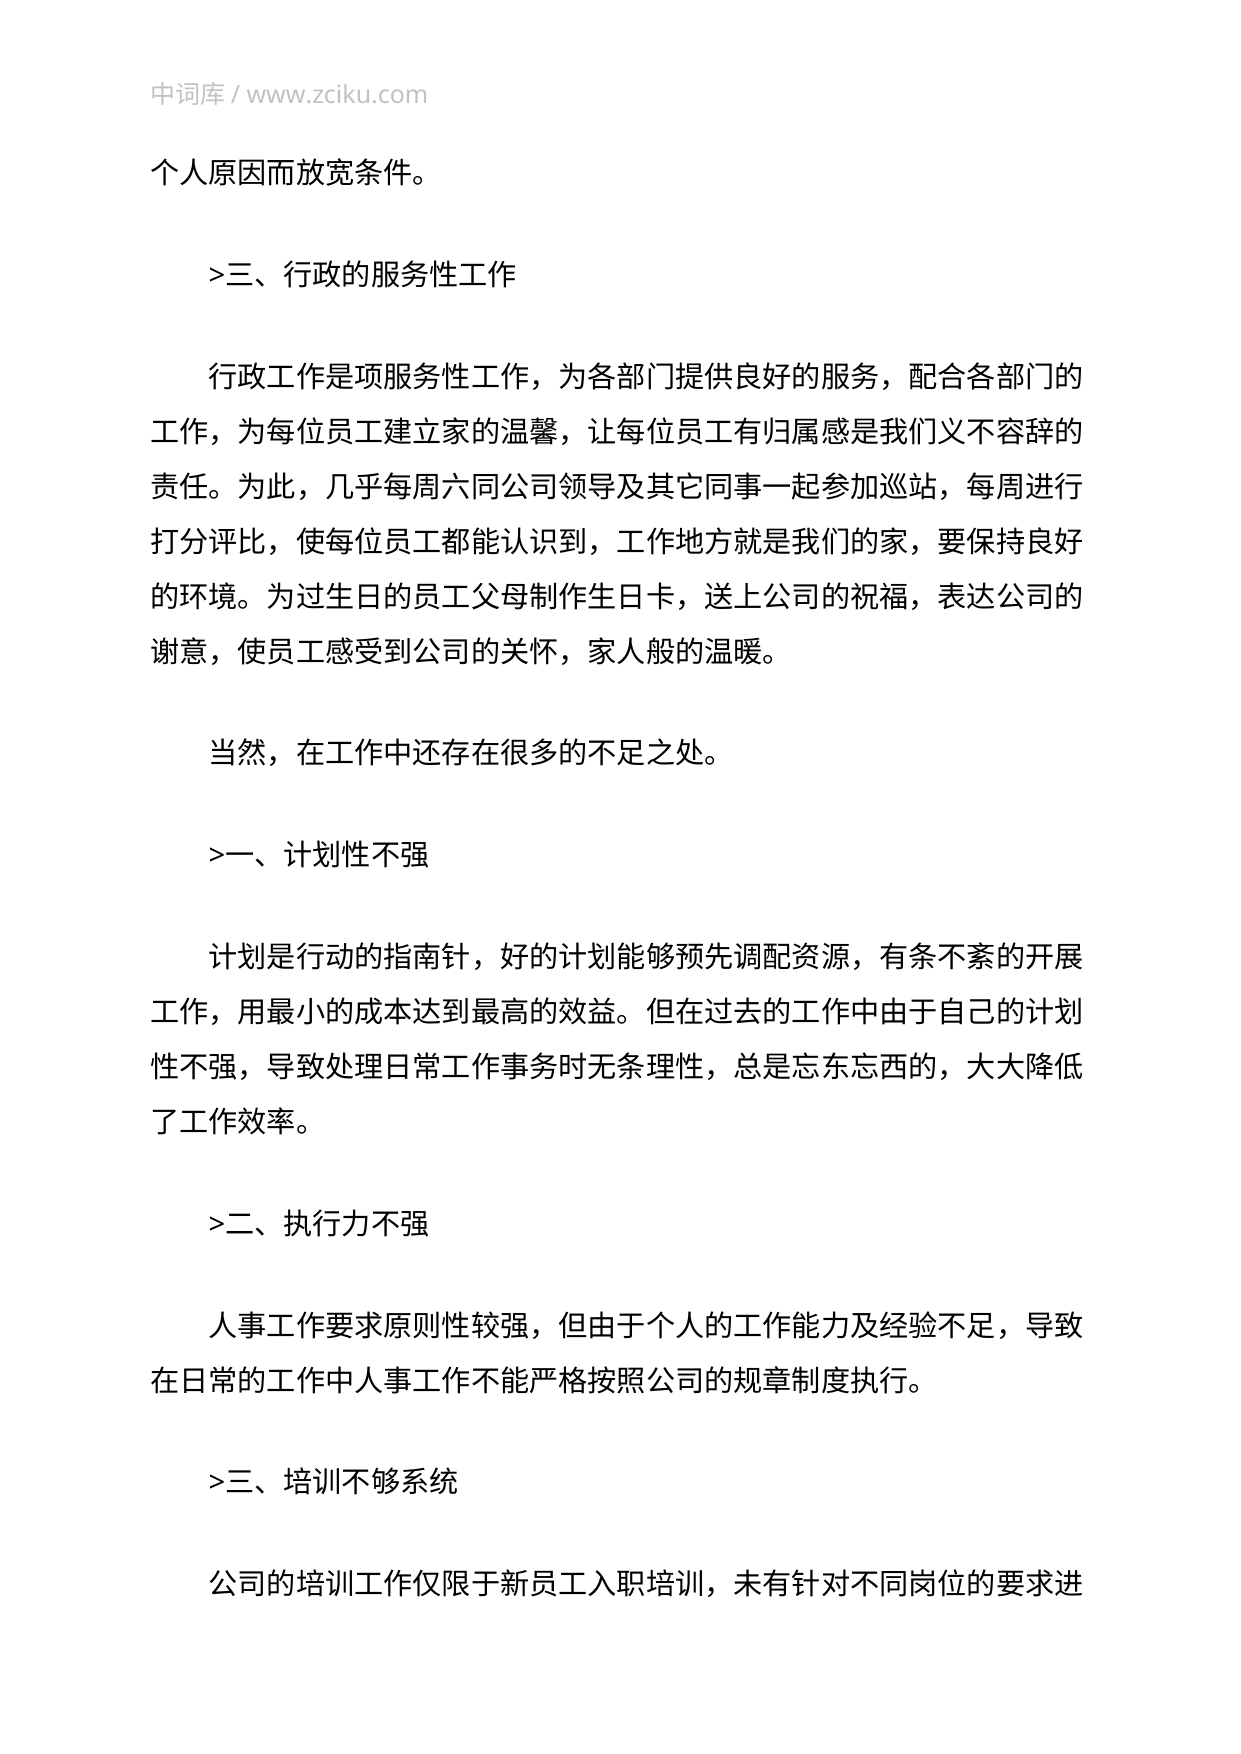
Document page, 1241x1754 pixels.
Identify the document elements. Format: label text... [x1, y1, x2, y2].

text >二、执行力不强 [150, 1200, 1090, 1243]
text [150, 1561, 1090, 1603]
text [150, 150, 1090, 192]
text >一、计划性不强 [150, 832, 1090, 874]
text 人事工作要求原则性较强，但由于个人的工作能力及经验不足，导致在日常的工作中人事工作不能严格按照公司的规章制度执行。 [150, 1302, 1090, 1399]
text >三、培训不够系统 [150, 1459, 1090, 1501]
text 行政工作是项服务性工作，为各部门提供良好的服务，配合各部门的工作，为每位员工建立家的温馨，让每位员工有归属感是我们义不容辞的责任。为此，几乎每周六同公司领导及其它同事一起参加巡站，每周进行打分评比，使每位员工都能认识到，工作地方就是我们的家，要保持良好的环境。为过生日的员工父母制作生日卡，送上公司的祝福，表达公司的谢意，使员工感受到公司的关怀，家人般的温暖。 [150, 354, 1090, 671]
text >三、行政的服务性工作 [150, 252, 1090, 294]
text 当然，在工作中还存在很多的不足之处。 [150, 730, 1090, 772]
text 计划是行动的指南针，好的计划能够预先调配资源，有条不紊的开展工作，用最小的成本达到最高的效益。但在过去的工作中由于自己的计划性不强，导致处理日常工作事务时无条理性，总是忘东忘西的，大大降低了工作效率。 [150, 934, 1090, 1141]
